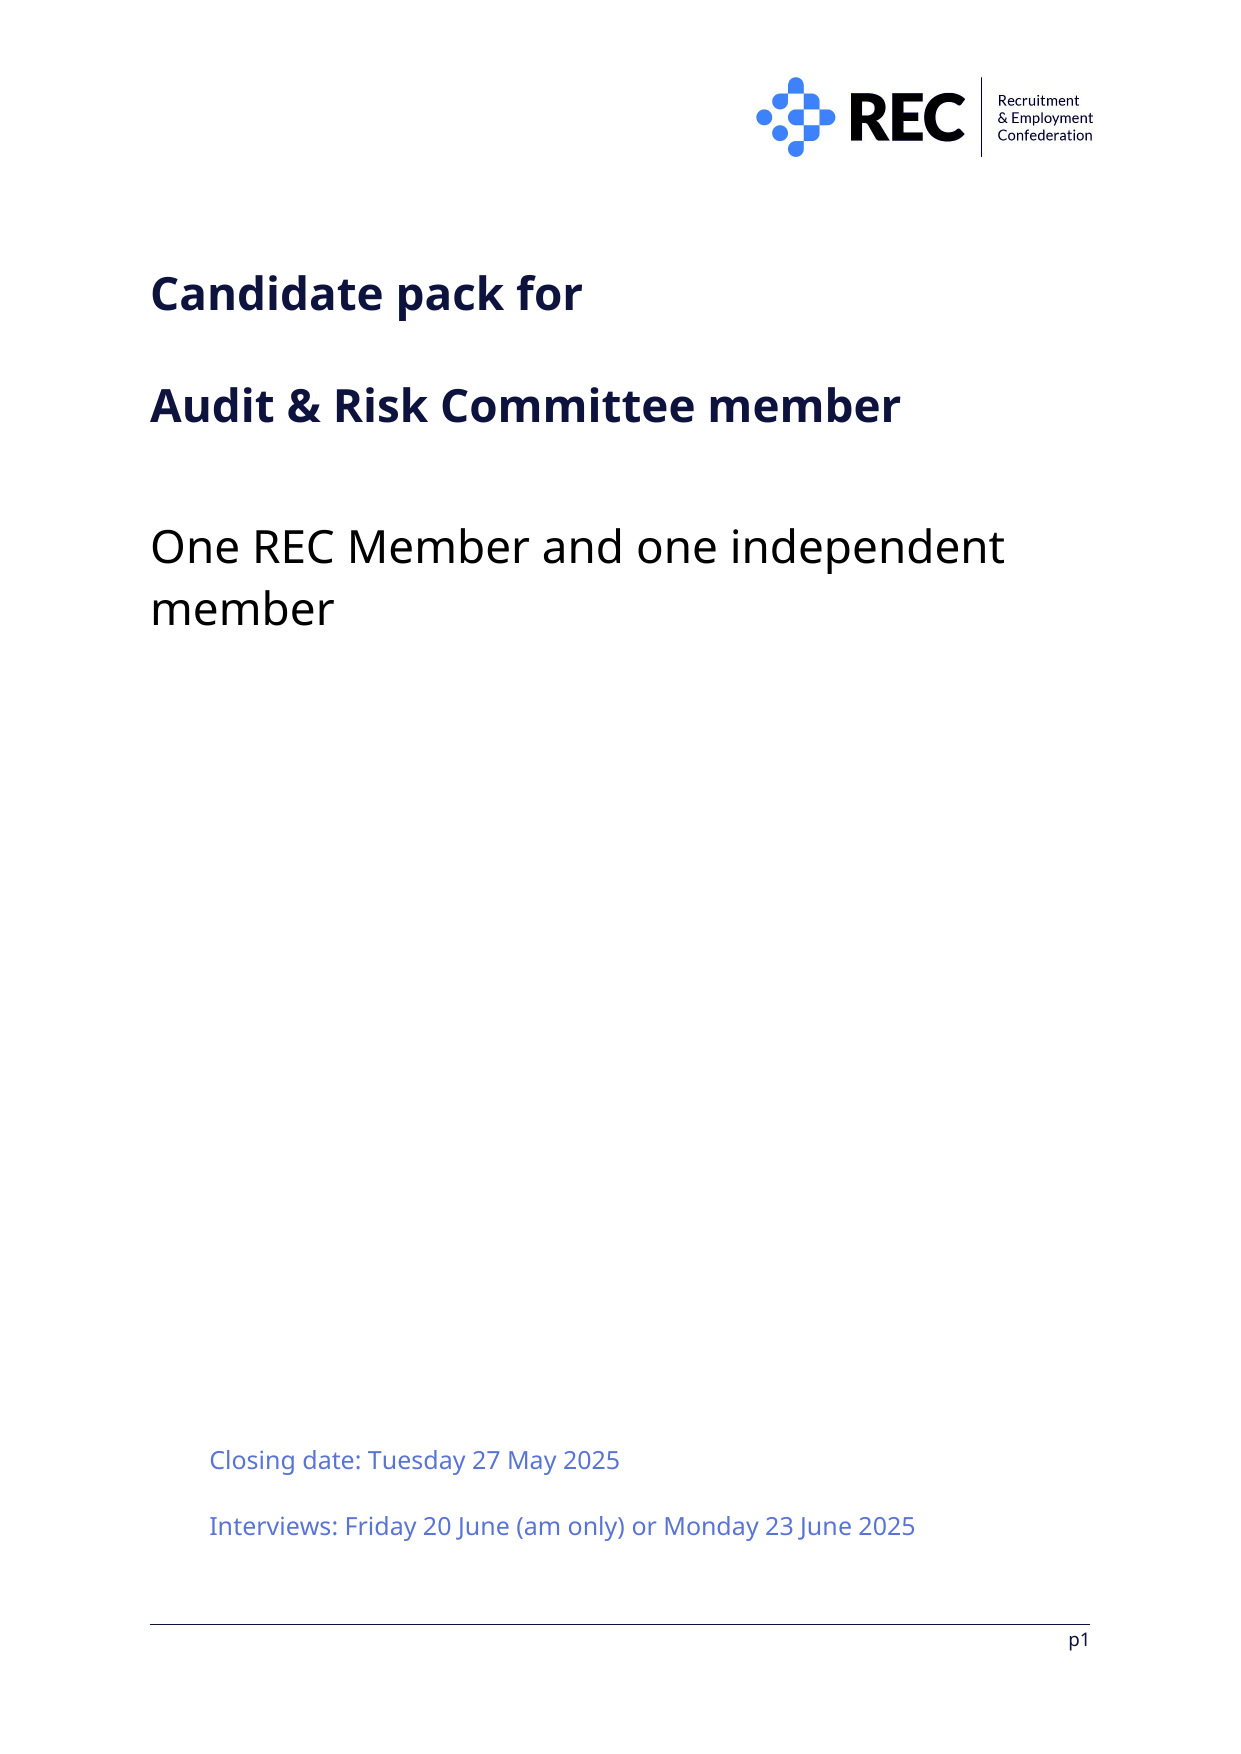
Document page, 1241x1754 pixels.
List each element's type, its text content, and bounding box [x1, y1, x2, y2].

picture [0, 0, 1241, 163]
text One REC Member and one independent member [150, 514, 1090, 639]
title Audit & Risk Committee member [150, 374, 1090, 436]
text Closing date: Tuesday 27 May 2025 [209, 1442, 1031, 1476]
title Candidate pack for [150, 261, 1090, 324]
text Interviews: Friday 20 June (am only) or Monday 23 June 2025 [209, 1508, 1031, 1542]
